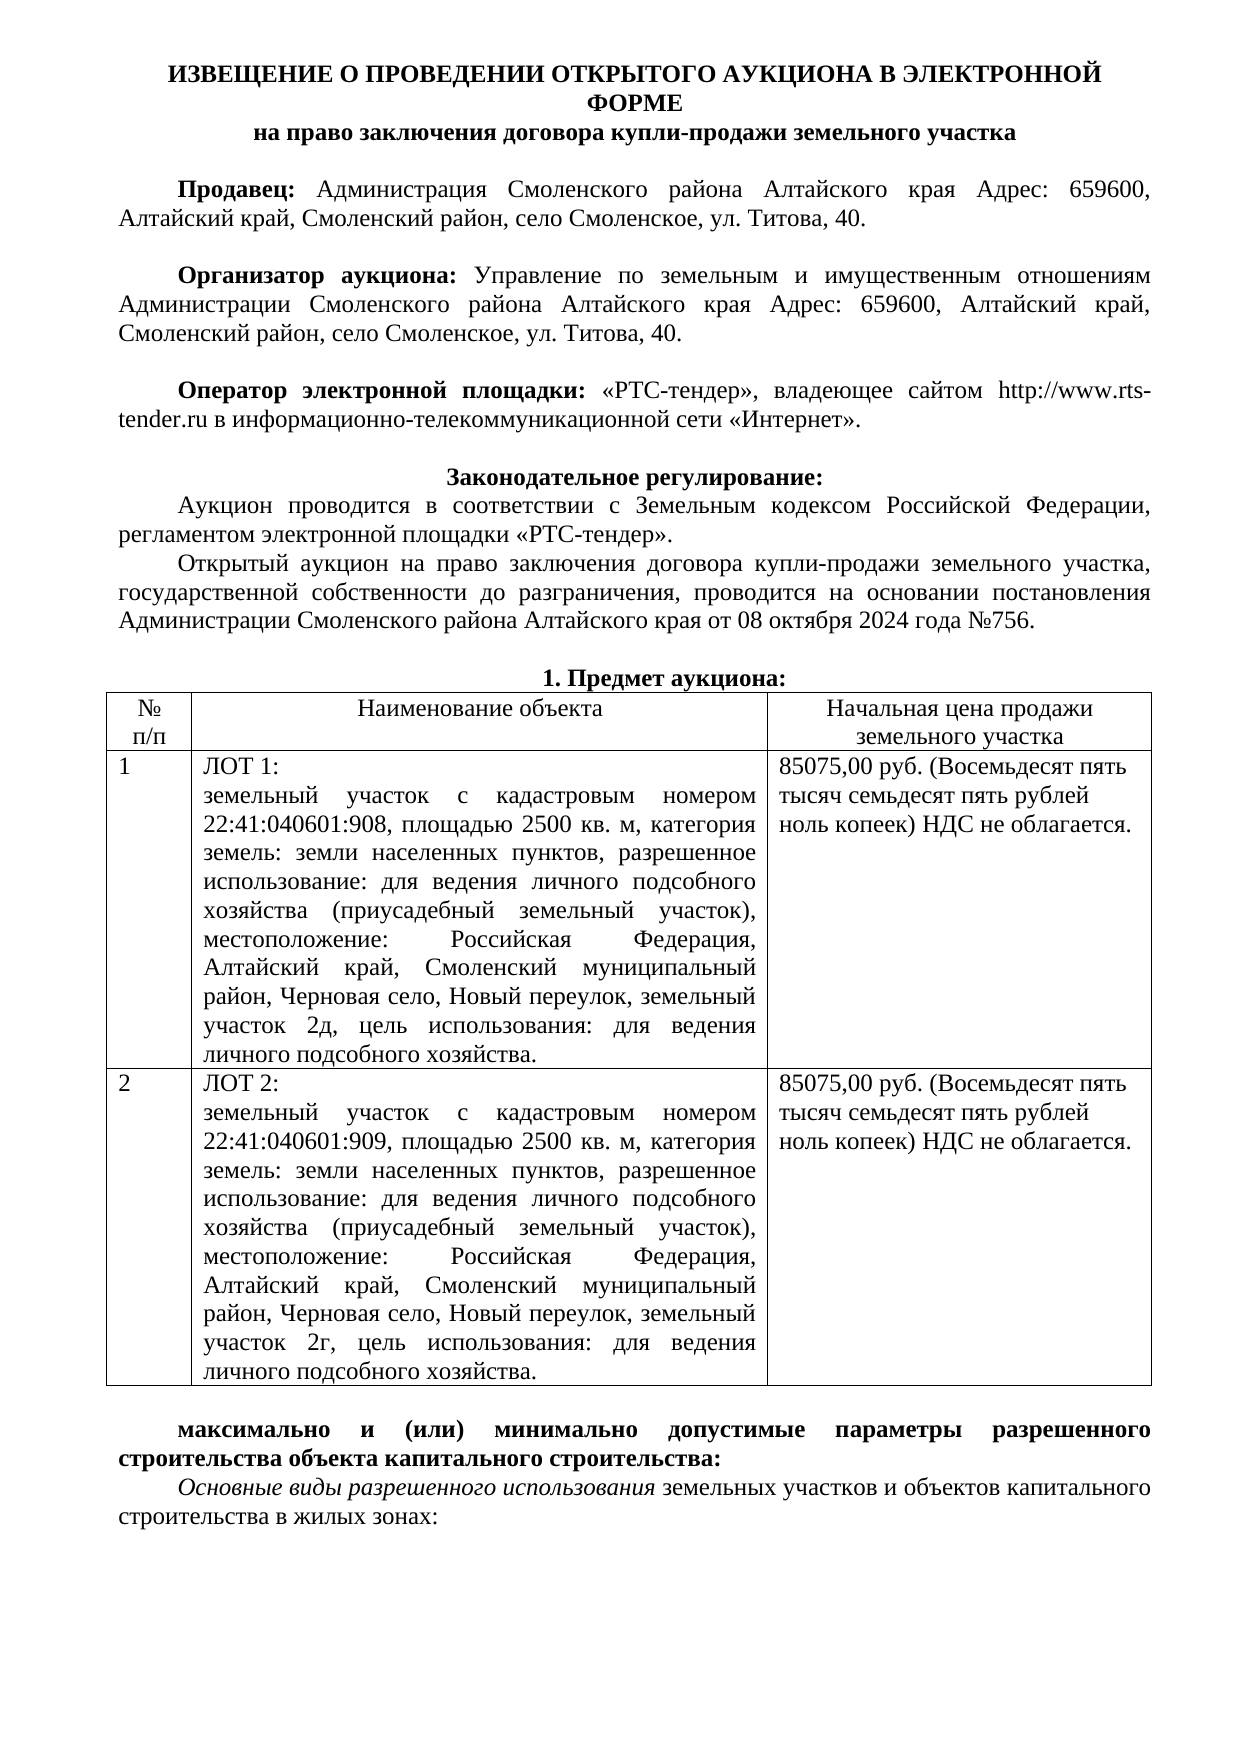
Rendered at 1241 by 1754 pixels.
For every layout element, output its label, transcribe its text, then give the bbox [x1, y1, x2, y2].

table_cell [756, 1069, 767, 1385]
text 1. Предмет аукциона: [118, 663, 1152, 692]
text максимально и (или) минимально допустимые параметры разрешенного строительства объекта капитального строительства: [118, 1414, 1152, 1472]
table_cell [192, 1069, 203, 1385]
text Продавец: Администрация Смоленского района Алтайского края Адрес: 659600, Алтайский край, Смоленский район, село Смоленское, ул. Титова, 40. [118, 174, 1152, 232]
table_cell 1 [107, 751, 191, 1067]
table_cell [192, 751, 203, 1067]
text Организатор аукциона: Управление по земельным и имущественным отношениям Администрации Смоленского района Алтайского края Адрес: 659600, Алтайский край, Смоленский район, село Смоленское, ул. Титова, 40. [118, 260, 1152, 347]
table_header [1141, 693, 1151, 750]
table_cell 85075,00 руб. (Восемьдесят пять тысяч семьдесят пять рублей ноль копеек) НДС не облагается. [768, 1069, 1151, 1385]
text на право заключения договора купли-продажи земельного участка [118, 117, 1152, 145]
text ИЗВЕЩЕНИЕ О ПРОВЕДЕНИИ ОТКРЫТОГО АУКЦИОНА В ЭЛЕКТРОННОЙ ФОРМЕ [118, 59, 1152, 117]
table_cell 2 [107, 1069, 191, 1385]
text Открытый аукцион на право заключения договора купли-продажи земельного участка, государственной собственности до разграничения, проводится на основании постановления Администрации Смоленского района Алтайского края от 08 октября 2024 года №756. [118, 548, 1152, 634]
text Оператор электронной площадки: «РТС-тендер», владеющее сайтом http://www.rts-tender.ru в информационно-телекоммуникационной сети «Интернет». [118, 375, 1152, 433]
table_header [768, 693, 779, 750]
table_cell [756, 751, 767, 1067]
text Законодательное регулирование: [118, 462, 1152, 490]
text Основные виды разрешенного использования земельных участков и объектов капитального строительства в жилых зонах: [118, 1472, 1152, 1529]
table_cell 85075,00 руб. (Восемьдесят пять тысяч семьдесят пять рублей ноль копеек) НДС не облагается. [768, 751, 1151, 1067]
text Аукцион проводится в соответствии с Земельным кодексом Российской Федерации, регламентом электронной площадки «РТС-тендер». [118, 490, 1152, 548]
table_header Наименование объекта [192, 693, 767, 750]
